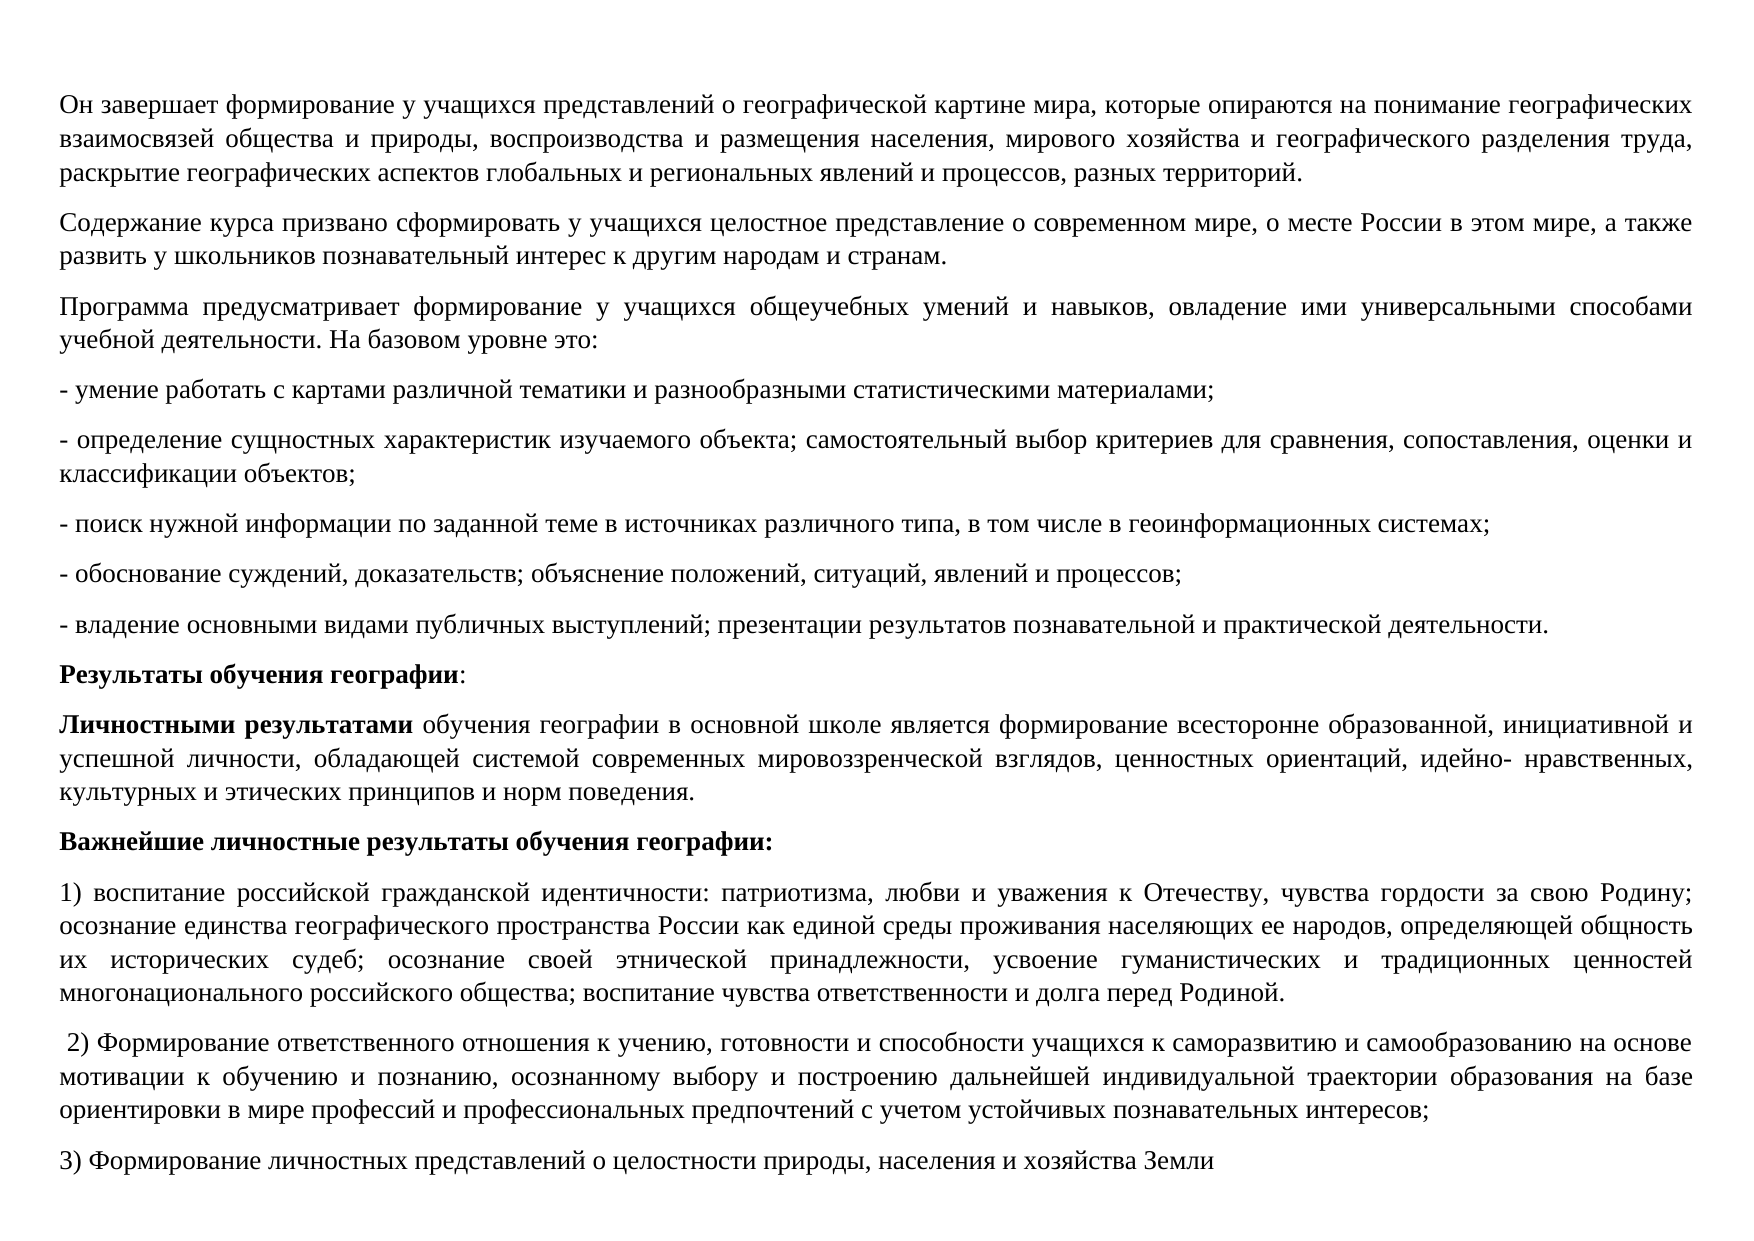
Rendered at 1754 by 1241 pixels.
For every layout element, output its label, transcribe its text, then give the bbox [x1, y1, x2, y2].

text Личностными результатами обучения географии в основной школе является формирование всесторонне образованной, инициативной и успешной личности, обладающей системой современных мировоззренческой взглядов, ценностных ориентаций, идейно- нравственных, культурных и этических принципов и норм поведения. [59, 708, 1695, 806]
text - обоснование суждений, доказательств; объяснение положений, ситуаций, явлений и процессов; [59, 558, 1695, 589]
text Он завершает формирование у учащихся представлений о географической картине мира, которые опираются на понимание географических взаимосвязей общества и природы, воспроизводства и размещения населения, мирового хозяйства и географического разделения труда, раскрытие географических аспектов глобальных и региональных явлений и процессов, разных территорий. [59, 89, 1695, 187]
text - умение работать с картами различной тематики и разнообразными статистическими материалами; [59, 373, 1695, 404]
text Содержание курса призвано сформировать у учащихся целостное представление о современном мире, о месте России в этом мире, а также развить у школьников познавательный интерес к другим народам и странам. [59, 206, 1695, 271]
text - определение сущностных характеристик изучаемого объекта; самостоятельный выбор критериев для сравнения, сопоставления, оценки и классификации объектов; [59, 424, 1695, 488]
text 3) Формирование личностных представлений о целостности природы, населения и хозяйства Земли [59, 1144, 1695, 1175]
text 2) Формирование ответственного отношения к учению, готовности и способности учащихся к саморазвитию и самообразованию на основе мотивации к обучению и познанию, осознанному выбору и построению дальнейшей индивидуальной траектории образования на базе ориентировки в мире профессий и профессиональных предпочтений с учетом устойчивых познавательных интересов; [59, 1027, 1695, 1125]
text Программа предусматривает формирование у учащихся общеучебных умений и навыков, овладение ими универсальными способами учебной деятельности. На базовом уровне это: [59, 290, 1695, 354]
text Результаты обучения географии: [59, 658, 1695, 689]
text - поиск нужной информации по заданной теме в источниках различного типа, в том числе в геоинформационных системах; [59, 507, 1695, 538]
text Важнейшие личностные результаты обучения географии: [59, 826, 1695, 857]
text - владение основными видами публичных выступлений; презентации результатов познавательной и практической деятельности. [59, 608, 1695, 639]
text 1) воспитание российской гражданской идентичности: патриотизма, любви и уважения к Отечеству, чувства гордости за свою Родину; осознание единства географического пространства России как единой среды проживания населяющих ее народов, определяющей общность их исторических судеб; осознание своей этнической принадлежности, усвоение гуманистических и традиционных ценностей многонационального российского общества; воспитание чувства ответственности и долга перед Родиной. [59, 876, 1695, 1007]
